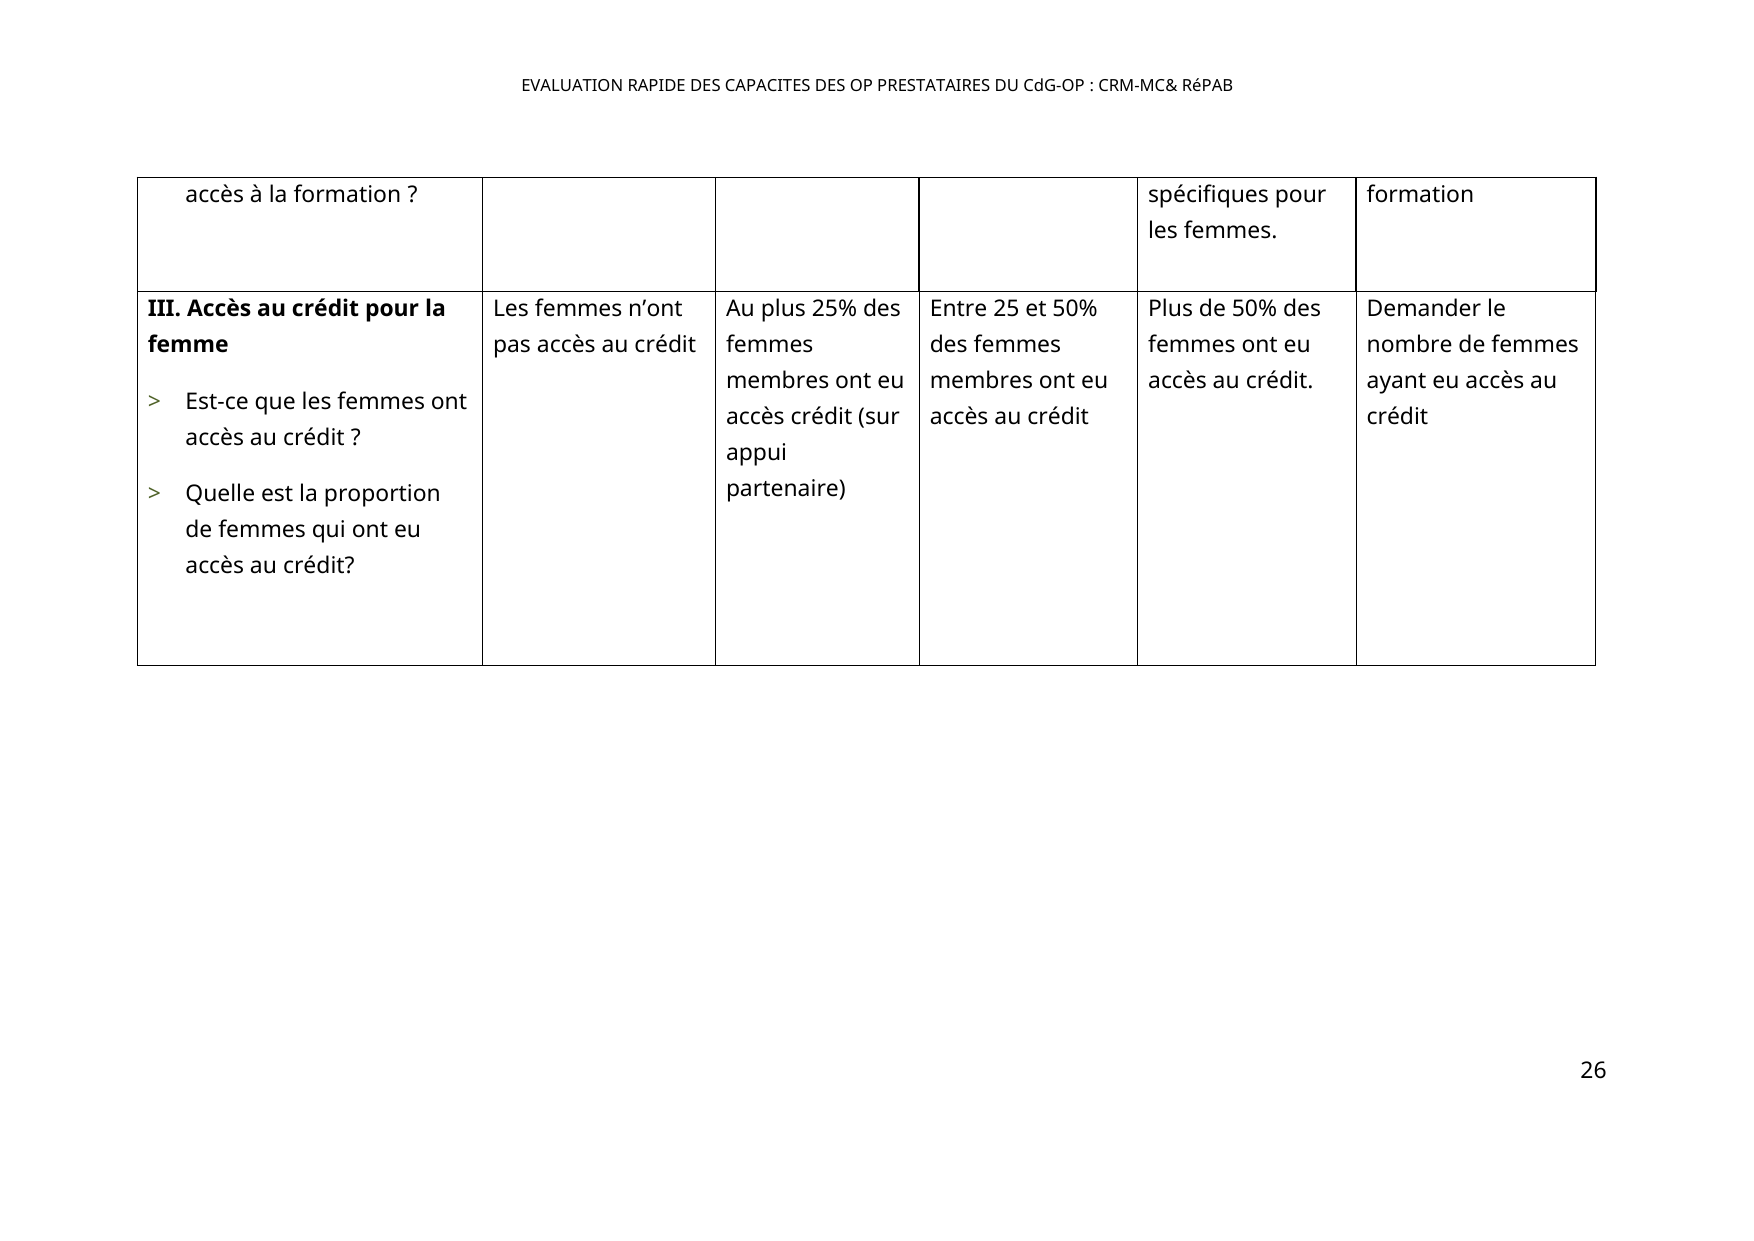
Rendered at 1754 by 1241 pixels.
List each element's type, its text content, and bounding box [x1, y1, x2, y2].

table_cell Plus de 50% des femmes ont eu accès au crédit. [1138, 292, 1356, 665]
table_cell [483, 178, 715, 291]
table_cell Les femmes n’ont pas accès au crédit [483, 292, 715, 665]
table_cell Au plus 25% des femmes membres ont eu accès crédit (sur appui partenaire) [716, 292, 919, 665]
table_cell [716, 178, 918, 291]
table_cell III. Accès au crédit pour la femme Est-ce que les femmes ont accès au crédit ? Quelle est la proportion de femmes qui ont eu accès au crédit? [138, 292, 482, 665]
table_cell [920, 178, 1137, 291]
table_cell Entre 25 et 50% des femmes membres ont eu accès au crédit [920, 292, 1137, 665]
table_cell Demander le nombre de femmes ayant eu accès au crédit [1357, 292, 1595, 665]
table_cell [1138, 178, 1355, 291]
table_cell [1357, 178, 1595, 291]
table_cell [138, 178, 482, 291]
